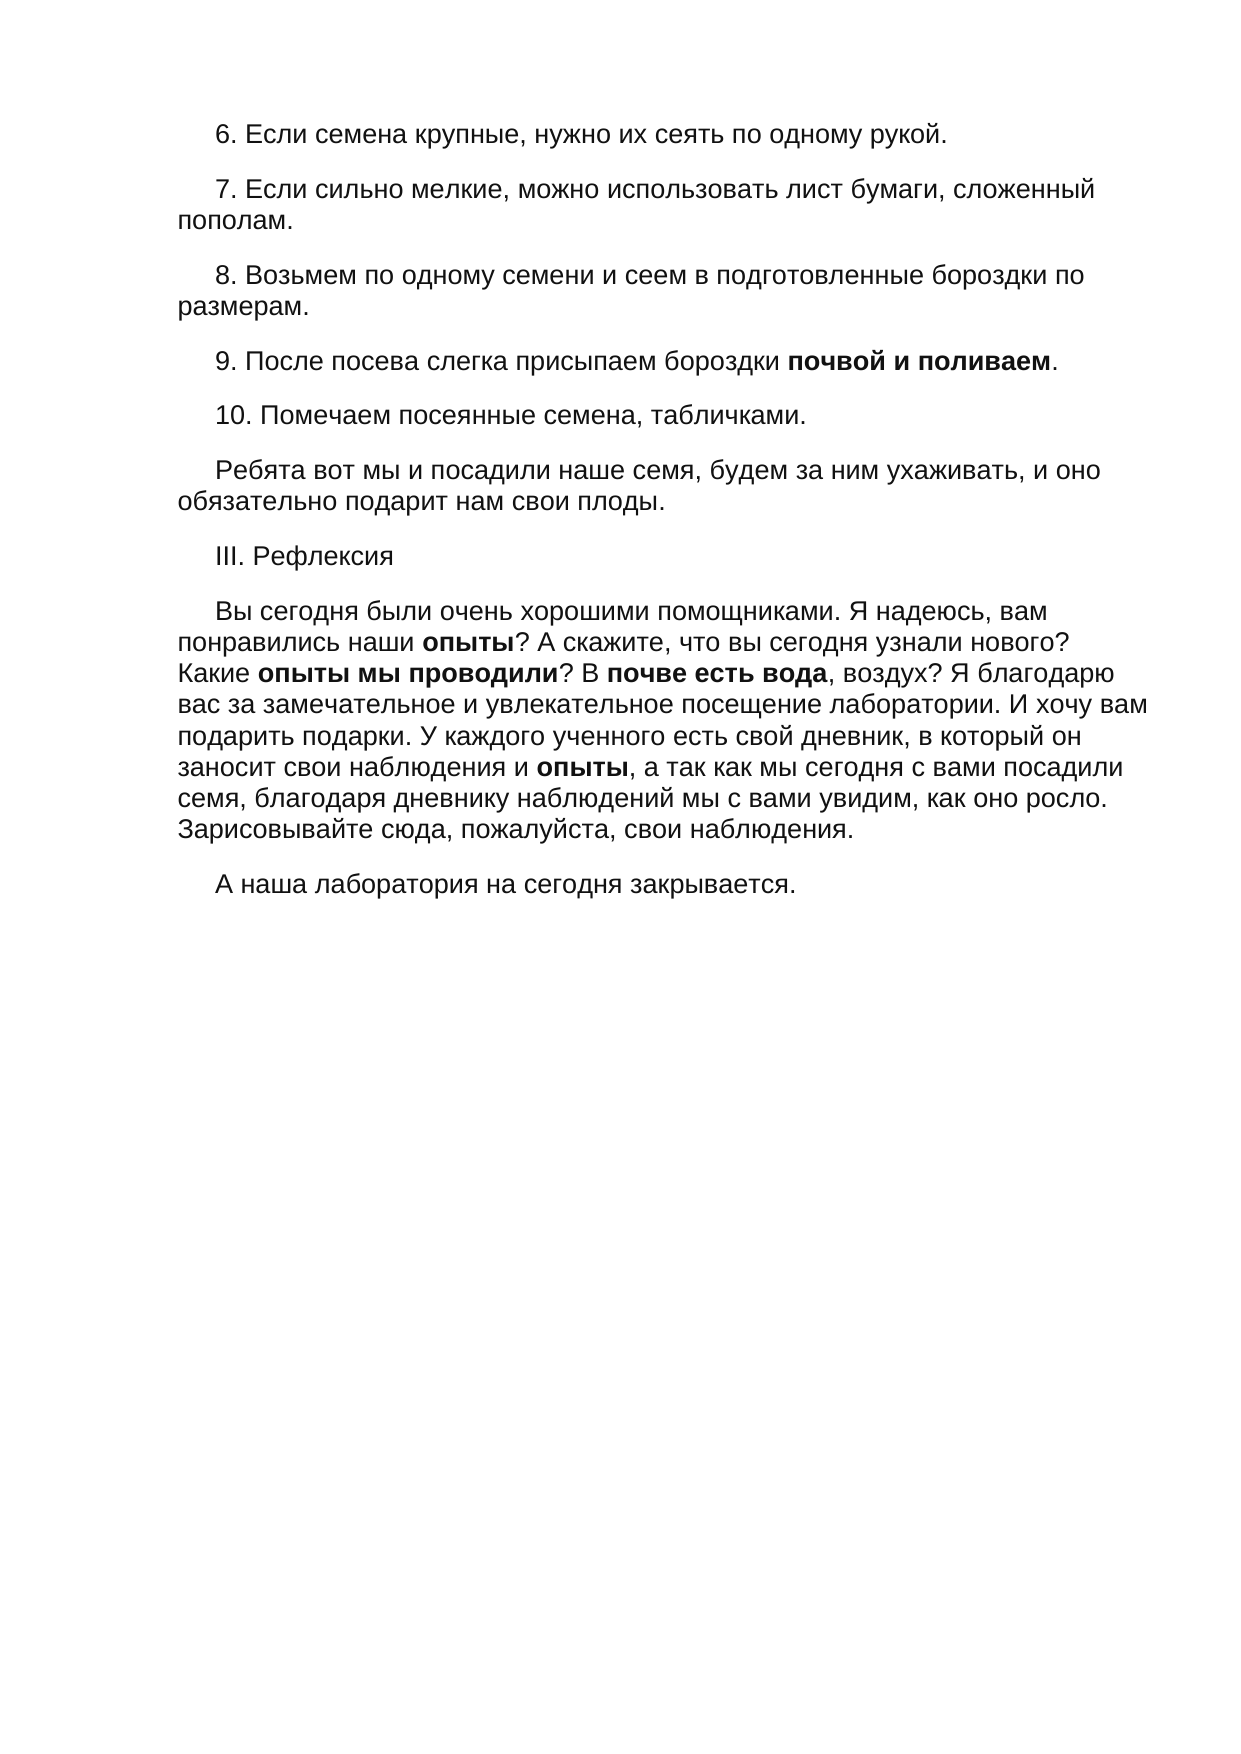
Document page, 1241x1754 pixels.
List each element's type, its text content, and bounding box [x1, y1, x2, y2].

text III. Рефлексия [177, 540, 1152, 571]
text 10. Помечаем посеянные семена, табличками. [177, 399, 1152, 431]
text 6. Если семена крупные, нужно их сеять по одному рукой. [177, 118, 1152, 149]
text 9. После посева слегка присыпаем бороздки почвой и поливаем. [177, 345, 1152, 376]
text А наша лаборатория на сегодня закрывается. [177, 868, 1152, 899]
text Ребята вот мы и посадили наше семя, будем за ним ухаживать, и оно обязательно подарит нам свои плоды. [177, 454, 1152, 517]
text Вы сегодня были очень хорошими помощниками. Я надеюсь, вам понравились наши опыты? А скажите, что вы сегодня узнали нового? Какие опыты мы проводили? В почве есть вода, воздух? Я благодарю вас за замечательное и увлекательное посещение лаборатории. И хочу вам подарить подарки. У каждого ученного есть свой дневник, в который он заносит свои наблюдения и опыты, а так как мы сегодня с вами посадили семя, благодаря дневнику наблюдений мы с вами увидим, как оно росло. Зарисовывайте сюда, пожалуйста, свои наблюдения. [177, 595, 1152, 845]
text 8. Возьмем по одному семени и сеем в подготовленные бороздки по размерам. [177, 259, 1152, 321]
text 7. Если сильно мелкие, можно использовать лист бумаги, сложенный пополам. [177, 173, 1152, 235]
